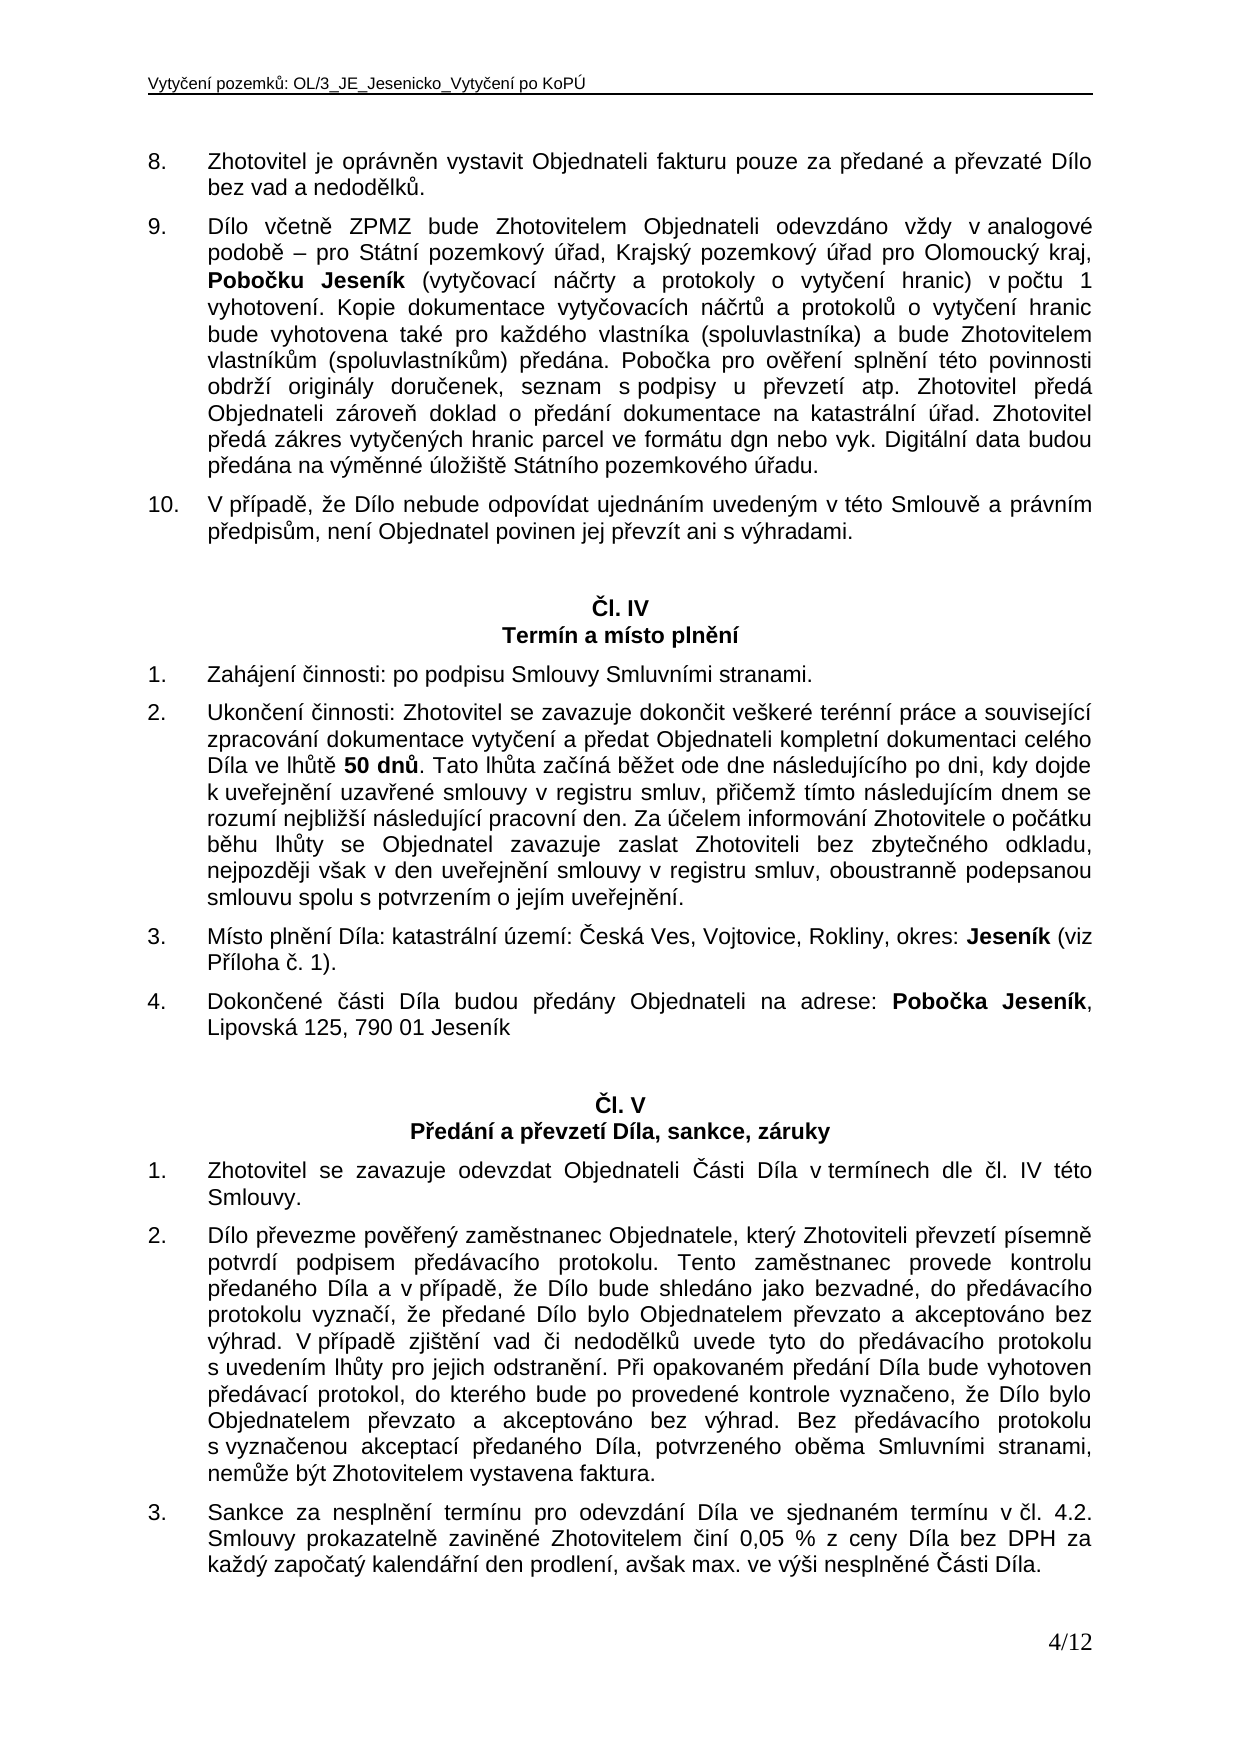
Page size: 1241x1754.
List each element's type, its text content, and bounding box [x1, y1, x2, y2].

list Zhotovitel se zavazuje odevzdat Objednateli Části Díla v termínech dle čl. IV této Smlouvy. [148, 1157, 1093, 1210]
list Dílo včetně ZPMZ bude Zhotovitelem Objednateli odevzdáno vždy v analogové podobě – pro Státní pozemkový úřad, Krajský pozemkový úřad pro Olomoucký kraj, Pobočku Jeseník (vytyčovací náčrty a protokoly o vytyčení hranic) v počtu 1 vyhotovení. Kopie dokumentace vytyčovacích náčrtů a protokolů o vytyčení hranic bude vyhotovena také pro každého vlastníka (spoluvlastníka) a bude Zhotovitelem vlastníkům (spoluvlastníkům) předána. Pobočka pro ověření splnění této povinnosti obdrží originály doručenek, seznam s podpisy u převzetí atp. Zhotovitel předá Objednateli zároveň doklad o předání dokumentace na katastrální úřad. Zhotovitel předá zákres vytyčených hranic parcel ve formátu dgn nebo vyk. Digitální data budou předána na výměnné úložiště Státního pozemkového úřadu. [148, 213, 1093, 479]
list Dílo převezme pověřený zaměstnanec Objednatele, který Zhotoviteli převzetí písemně potvrdí podpisem předávacího protokolu. Tento zaměstnanec provede kontrolu předaného Díla a v případě, že Dílo bude shledáno jako bezvadné, do předávacího protokolu vyznačí, že předané Dílo bylo Objednatelem převzato a akceptováno bez výhrad. V případě zjištění vad či nedodělků uvede tyto do předávacího protokolu s uvedením lhůty pro jejich odstranění. Při opakovaném předání Díla bude vyhotoven předávací protokol, do kterého bude po provedené kontrole vyznačeno, že Dílo bylo Objednatelem převzato a akceptováno bez výhrad. Bez předávacího protokolu s vyznačenou akceptací předaného Díla, potvrzeného oběma Smluvními stranami, nemůže být Zhotovitelem vystavena faktura. [148, 1222, 1093, 1486]
list Místo plnění Díla: katastrální území: Česká Ves, Vojtovice, Rokliny, okres: Jeseník (viz Příloha č. 1). [147, 923, 1093, 975]
subtitle Čl. IV [148, 595, 1093, 622]
list Dokončené části Díla budou předány Objednateli na adrese: Pobočka Jeseník, Lipovská 125, 790 01 Jeseník [147, 988, 1093, 1041]
list Zahájení činnosti: po podpisu Smlouvy Smluvními stranami. [148, 661, 1093, 687]
list Sankce za nesplnění termínu pro odevzdání Díla ve sjednaném termínu v čl. 4.2. Smlouvy prokazatelně zaviněné Zhotovitelem činí 0,05 % z ceny Díla bez DPH za každý započatý kalendářní den prodlení, avšak max. ve výši nesplněné Části Díla. [148, 1498, 1093, 1577]
list Zhotovitel je oprávněn vystavit Objednateli fakturu pouze za předané a převzaté Dílo bez vad a nedodělků. [148, 148, 1093, 200]
list Ukončení činnosti: Zhotovitel se zavazuje dokončit veškeré terénní práce a související zpracování dokumentace vytyčení a předat Objednateli kompletní dokumentaci celého Díla ve lhůtě 50 dnů. Tato lhůta začíná běžet ode dne následujícího po dni, kdy dojde k uveřejnění uzavřené smlouvy v registru smluv, přičemž tímto následujícím dnem se rozumí nejbližší následující pracovní den. Za účelem informování Zhotovitele o počátku běhu lhůty se Objednatel zavazuje zaslat Zhotoviteli bez zbytečného odkladu, nejpozději však v den uveřejnění smlouvy v registru smluv, oboustranně podepsanou smlouvu spolu s potvrzením o jejím uveřejnění. [147, 699, 1093, 910]
subtitle Předání a převzetí Díla, sankce, záruky [148, 1118, 1093, 1145]
list V případě, že Dílo nebude odpovídat ujednáním uvedeným v této Smlouvě a právním předpisům, není Objednatel povinen jej převzít ani s výhradami. [148, 491, 1093, 544]
subtitle Termín a místo plnění [148, 622, 1093, 648]
subtitle Čl. V [148, 1092, 1093, 1118]
